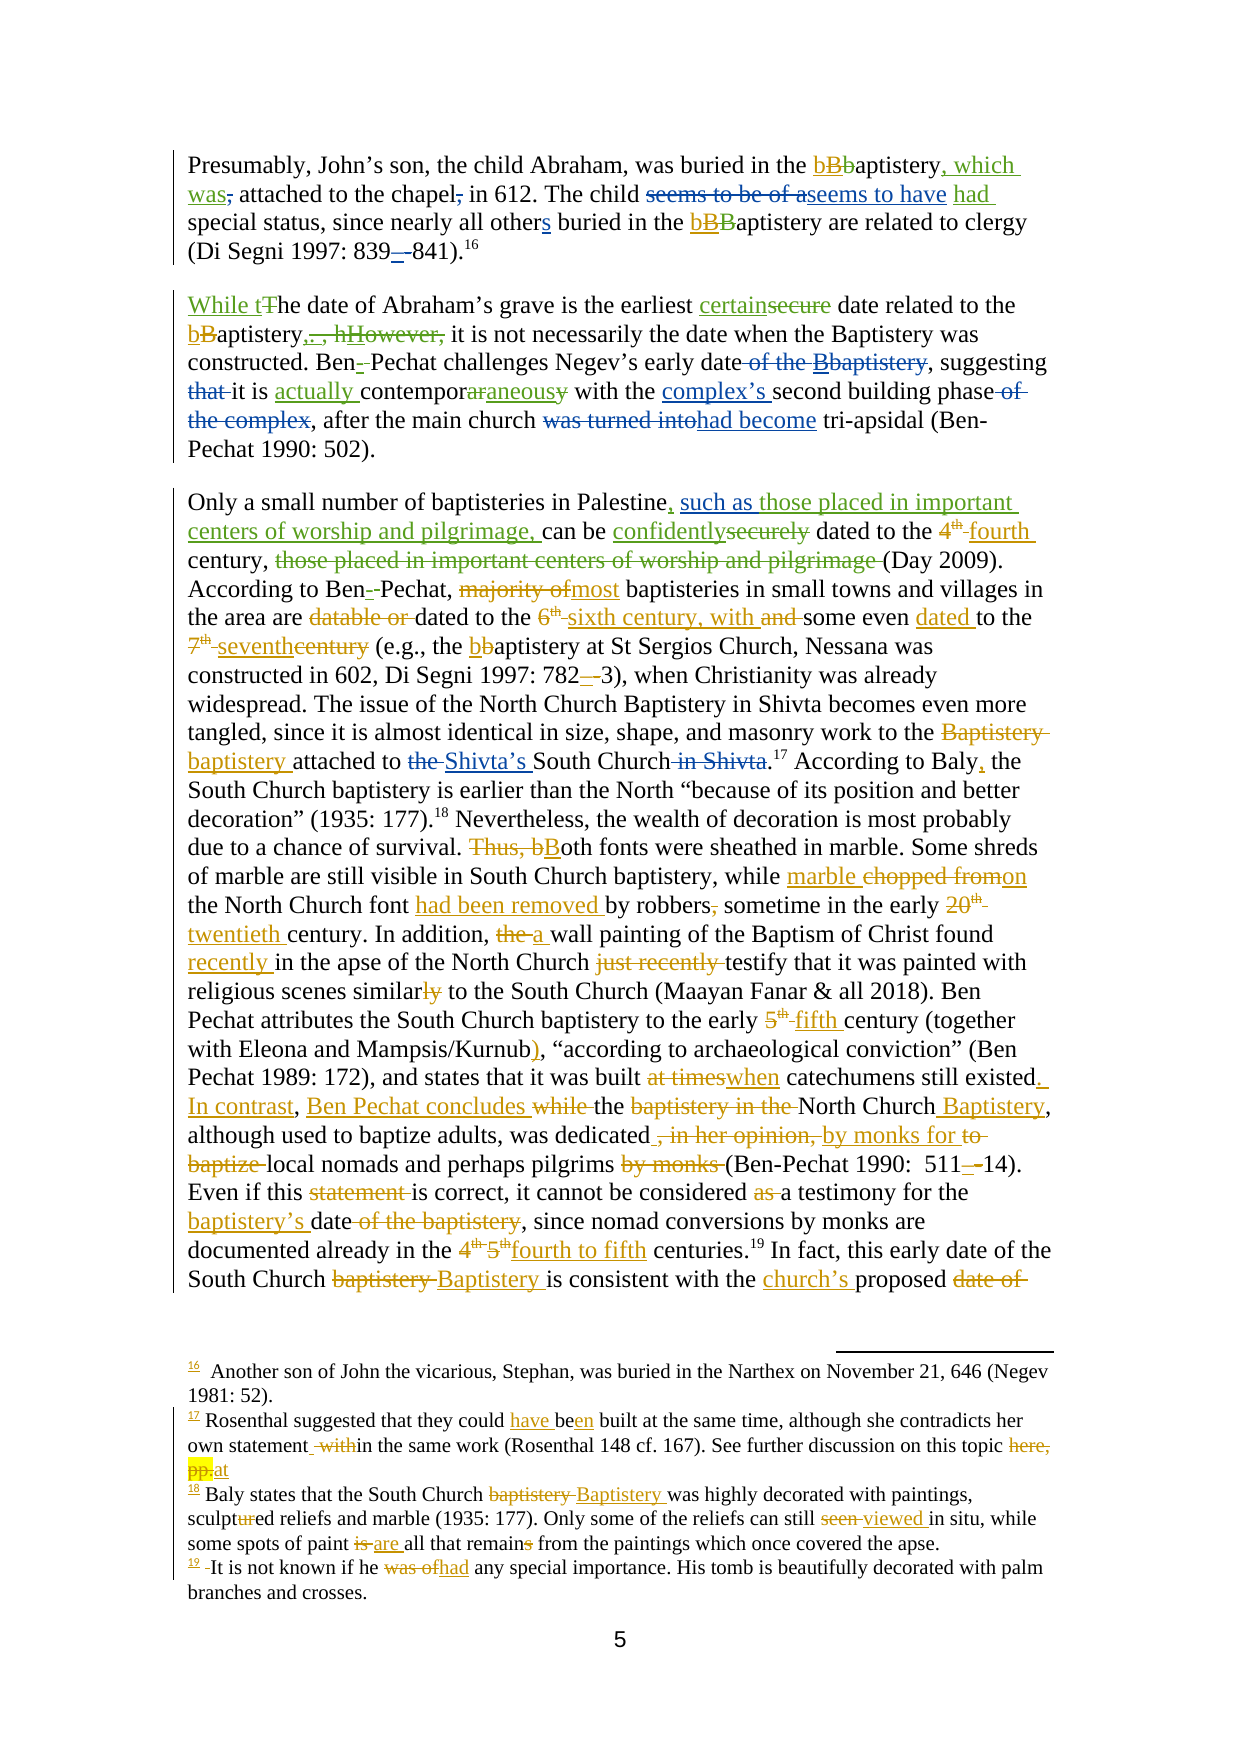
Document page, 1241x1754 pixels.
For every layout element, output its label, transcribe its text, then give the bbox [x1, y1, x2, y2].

text he date of Abraham’s grave is the earliest date related to the aptistery it is not necessarily the date when the Baptistery was constructed. BenPechat challenges Negev’s early date, suggesting it is contempor with the second building phase, after the main church tri-apsidal (Ben-Pechat 1990: 502). [187, 290, 1053, 462]
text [187, 150, 1053, 265]
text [187, 487, 1053, 1292]
